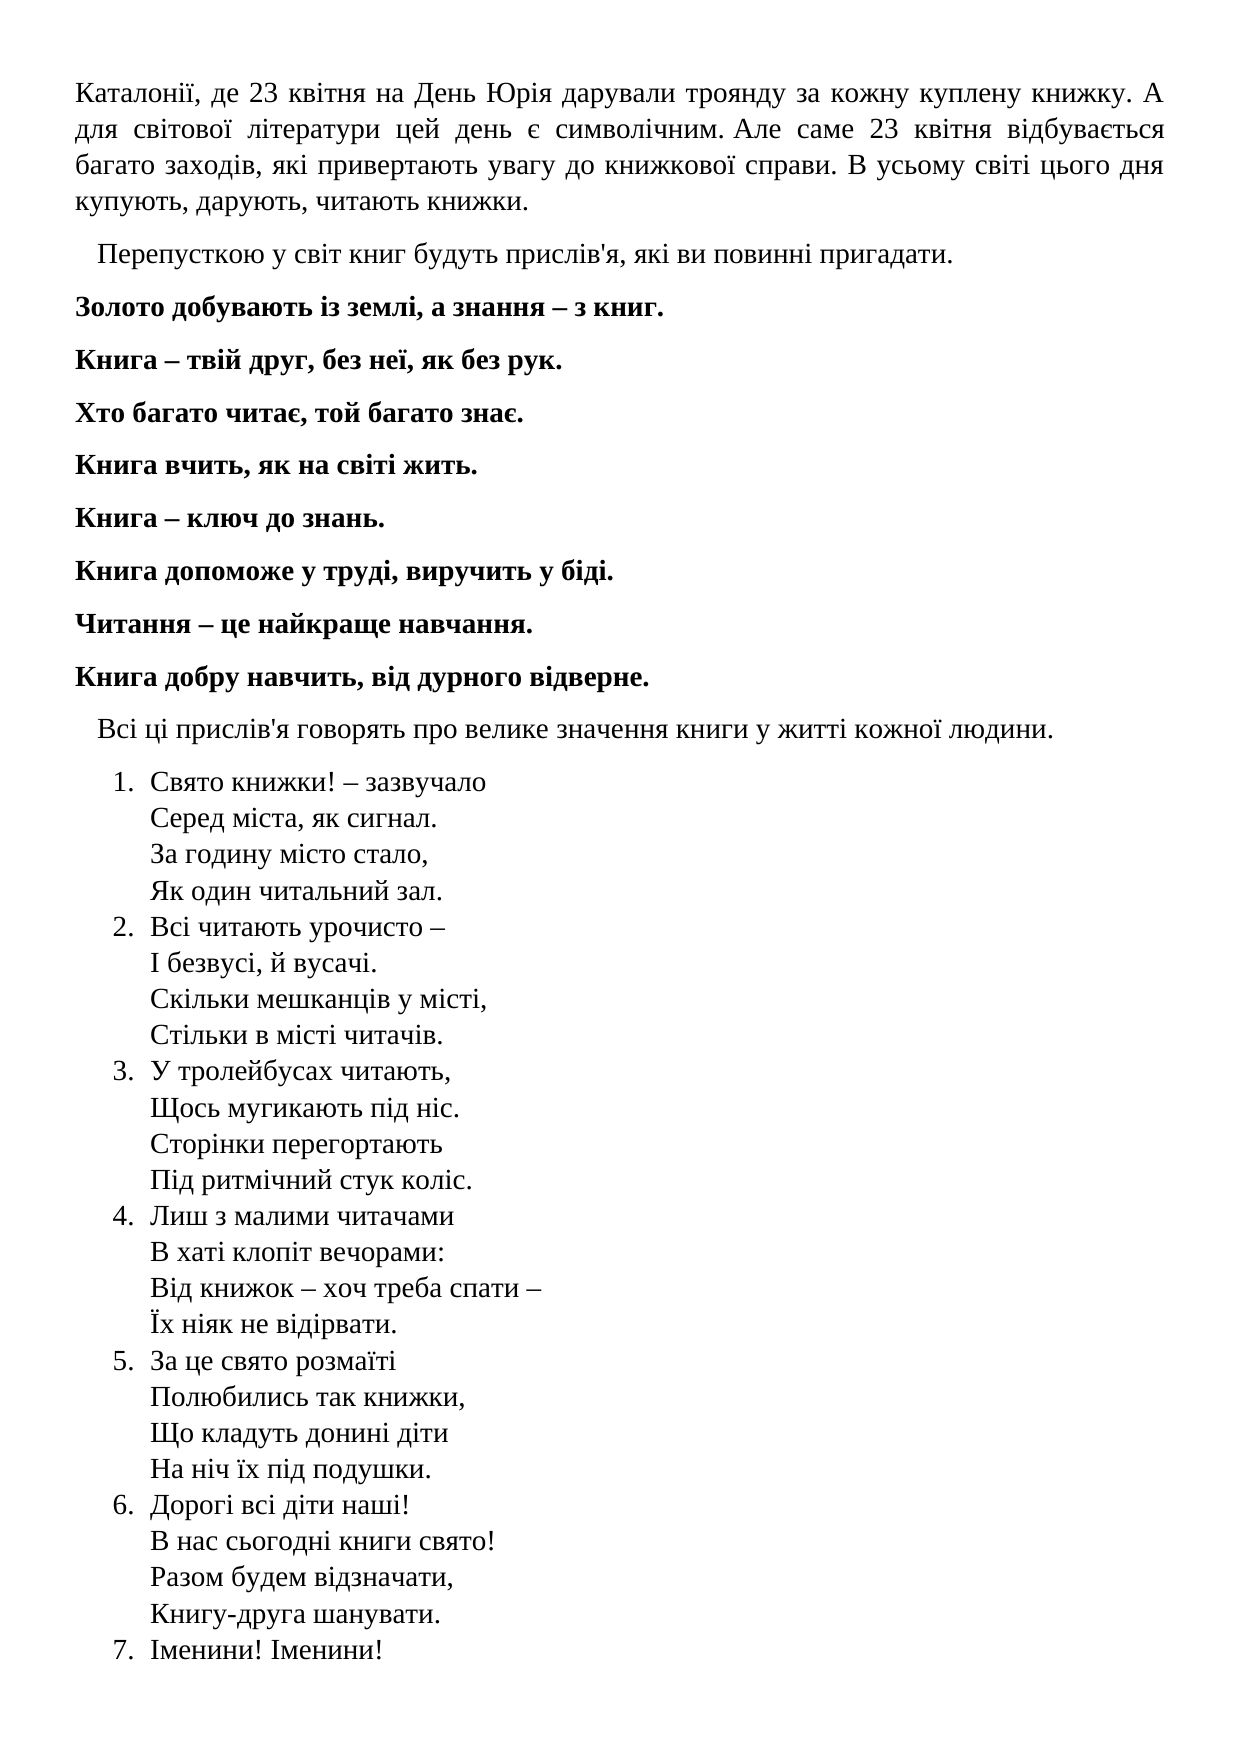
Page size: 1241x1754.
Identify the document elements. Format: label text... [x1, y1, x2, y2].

list Свято книжки! – зазвучало [112, 764, 1165, 798]
text Хто багато читає, той багато знає. [75, 395, 1165, 428]
list Щось мугикають під ніс. [150, 1090, 1165, 1123]
list В нас сьогодні книги свято! [150, 1523, 1165, 1557]
text Золото добувають із землі, а знання – з книг. [75, 289, 1165, 323]
list І безвусі, й вусачі. [150, 945, 1165, 979]
list Лиш з малими читачами [112, 1198, 1165, 1232]
list Під ритмічний стук коліс. [150, 1162, 1165, 1196]
text Книга добру навчить, від дурного відверне. [75, 659, 1165, 692]
list Книгу-друга шанувати. [150, 1596, 1165, 1629]
list Як один читальний зал. [150, 873, 1165, 906]
list Що кладуть донині діти [150, 1415, 1165, 1448]
text Книга вчить, як на світі жить. [75, 447, 1165, 481]
list Їх ніяк не відірвати. [150, 1307, 1165, 1340]
list За це свято розмаїті [112, 1343, 1165, 1376]
list Стільки в місті читачів. [150, 1017, 1165, 1051]
list За годину місто стало, [150, 837, 1165, 870]
list Серед міста, як сигнал. [150, 801, 1165, 834]
list Всі читають урочисто – [112, 909, 1165, 942]
text Книга – ключ до знань. [75, 500, 1165, 534]
text Читання – це найкраще навчання. [75, 606, 1165, 639]
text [75, 181, 1165, 217]
text Перепусткою у світ книг будуть прислів'я, які ви повинні пригадати. [75, 236, 1165, 270]
list Разом будем відзначати, [150, 1559, 1165, 1593]
list Скільки мешканців у місті, [150, 981, 1165, 1015]
list Іменини! Іменини! [112, 1632, 1165, 1665]
list У тролейбусах читають, [112, 1053, 1165, 1087]
list Від книжок – хоч треба спати – [150, 1270, 1165, 1304]
list На ніч їх під подушки. [150, 1451, 1165, 1485]
list Полюбились так книжки, [150, 1379, 1165, 1412]
text Всі ці прислів'я говорять про велике значення книги у житті кожної людини. [75, 712, 1165, 745]
list Сторінки перегортають [150, 1126, 1165, 1159]
text Книга допоможе у труді, виручить у біді. [75, 553, 1165, 587]
text Книга – твій друг, без неї, як без рук. [75, 342, 1165, 375]
list В хаті клопіт вечорами: [150, 1234, 1165, 1268]
list Дорогі всі діти наші! [112, 1487, 1165, 1521]
